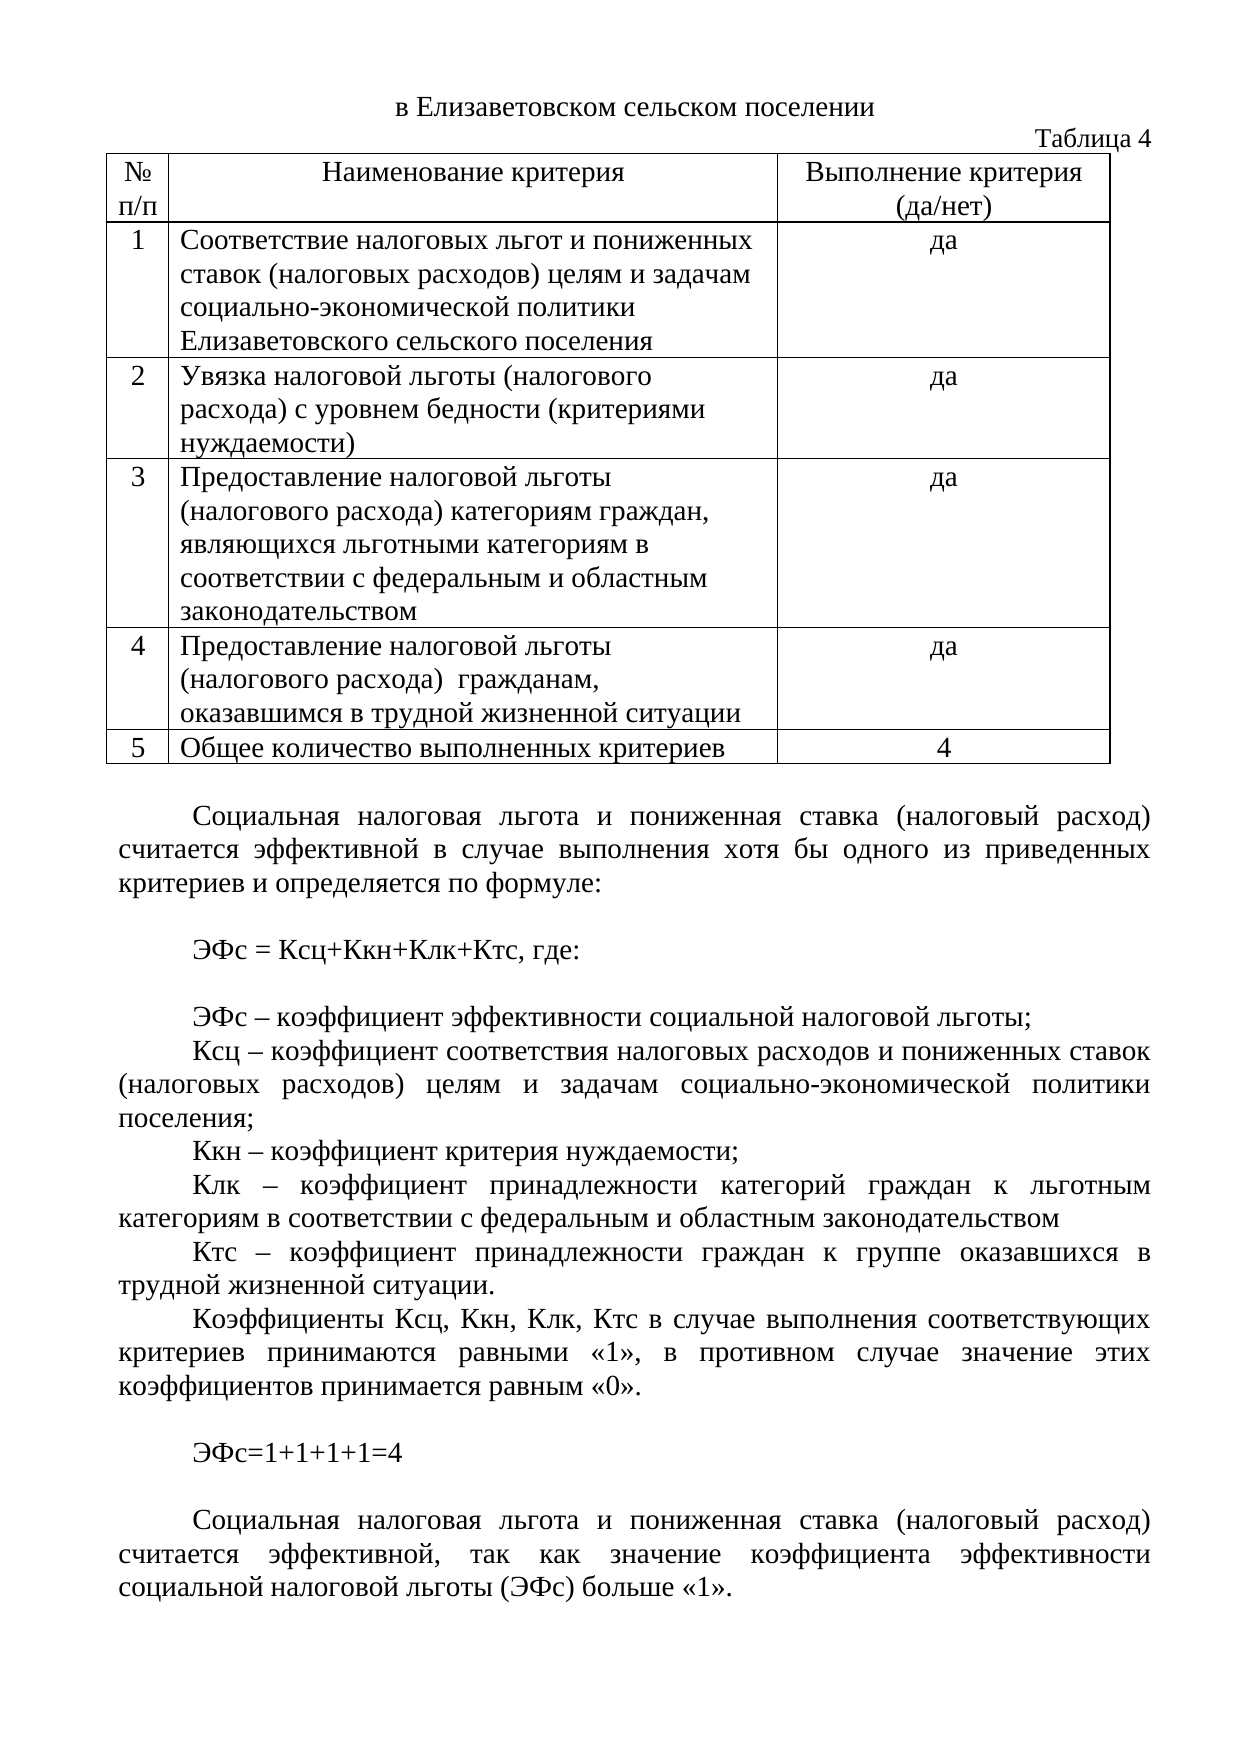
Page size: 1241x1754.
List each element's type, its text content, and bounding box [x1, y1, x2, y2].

table_cell 2 [107, 358, 168, 458]
table_header Наименование критерия [169, 154, 777, 221]
table_cell 4 [778, 730, 1109, 763]
table_cell да [778, 628, 1109, 729]
table_cell Общее количество выполненных критериев [169, 730, 777, 763]
text ЭФс = Ксц+Ккн+Клк+Ктс, где: [118, 932, 1152, 966]
text Коэффициенты Ксц, Ккн, Клк, Ктс в случае выполнения соответствующих критериев принимаются равными «1», в противном случае значение этих коэффициентов принимается равным «0». [118, 1301, 1152, 1402]
text в Елизаветовском сельском поселении [118, 89, 1152, 122]
table_cell да [778, 358, 1109, 458]
text ЭФс – коэффициент эффективности социальной налоговой льготы; [118, 999, 1152, 1033]
text Ктс – коэффициент принадлежности граждан к группе оказавшихся в трудной жизненной ситуации. [118, 1234, 1152, 1301]
table_header № п/п [107, 154, 168, 221]
text Ккн – коэффициент критерия нуждаемости; [118, 1133, 1152, 1167]
table_cell 4 [107, 628, 168, 729]
text Клк – коэффициент принадлежности категорий граждан к льготным категориям в соответствии с федеральным и областным законодательством [118, 1167, 1152, 1234]
table_cell да [778, 223, 1109, 357]
text ЭФс=1+1+1+1=4 [118, 1435, 1152, 1469]
table_cell Увязка налоговой льготы (налогового расхода) с уровнем бедности (критериями нуждаемости) [169, 358, 777, 458]
table_cell Предоставление налоговой льготы (налогового расхода) категориям граждан, являющихся льготными категориям в соответствии с федеральным и областным законодательством [169, 459, 777, 627]
table_cell Соответствие налоговых льгот и пониженных ставок (налоговых расходов) целям и задачам социально-экономической политики Елизаветовского сельского поселения [169, 223, 777, 357]
text Социальная налоговая льгота и пониженная ставка (налоговый расход) считается эффективной в случае выполнения хотя бы одного из приведенных критериев и определяется по формуле: [118, 798, 1152, 898]
table_cell 3 [107, 459, 168, 627]
text Социальная налоговая льгота и пониженная ставка (налоговый расход) считается эффективной, так как значение коэффициента эффективности социальной налоговой льготы (ЭФс) больше «1». [118, 1502, 1152, 1603]
table_cell да [778, 459, 1109, 627]
table_header Выполнение критерия (да/нет) [778, 154, 1109, 221]
text Таблица 4 [118, 122, 1152, 153]
table_cell Предоставление налоговой льготы (налогового расхода) гражданам, оказавшимся в трудной жизненной ситуации [169, 628, 777, 729]
text Ксц – коэффициент соответствия налоговых расходов и пониженных ставок (налоговых расходов) целям и задачам социально-экономической политики поселения; [118, 1033, 1152, 1133]
table_cell 1 [107, 223, 168, 357]
table_cell 5 [107, 730, 168, 763]
